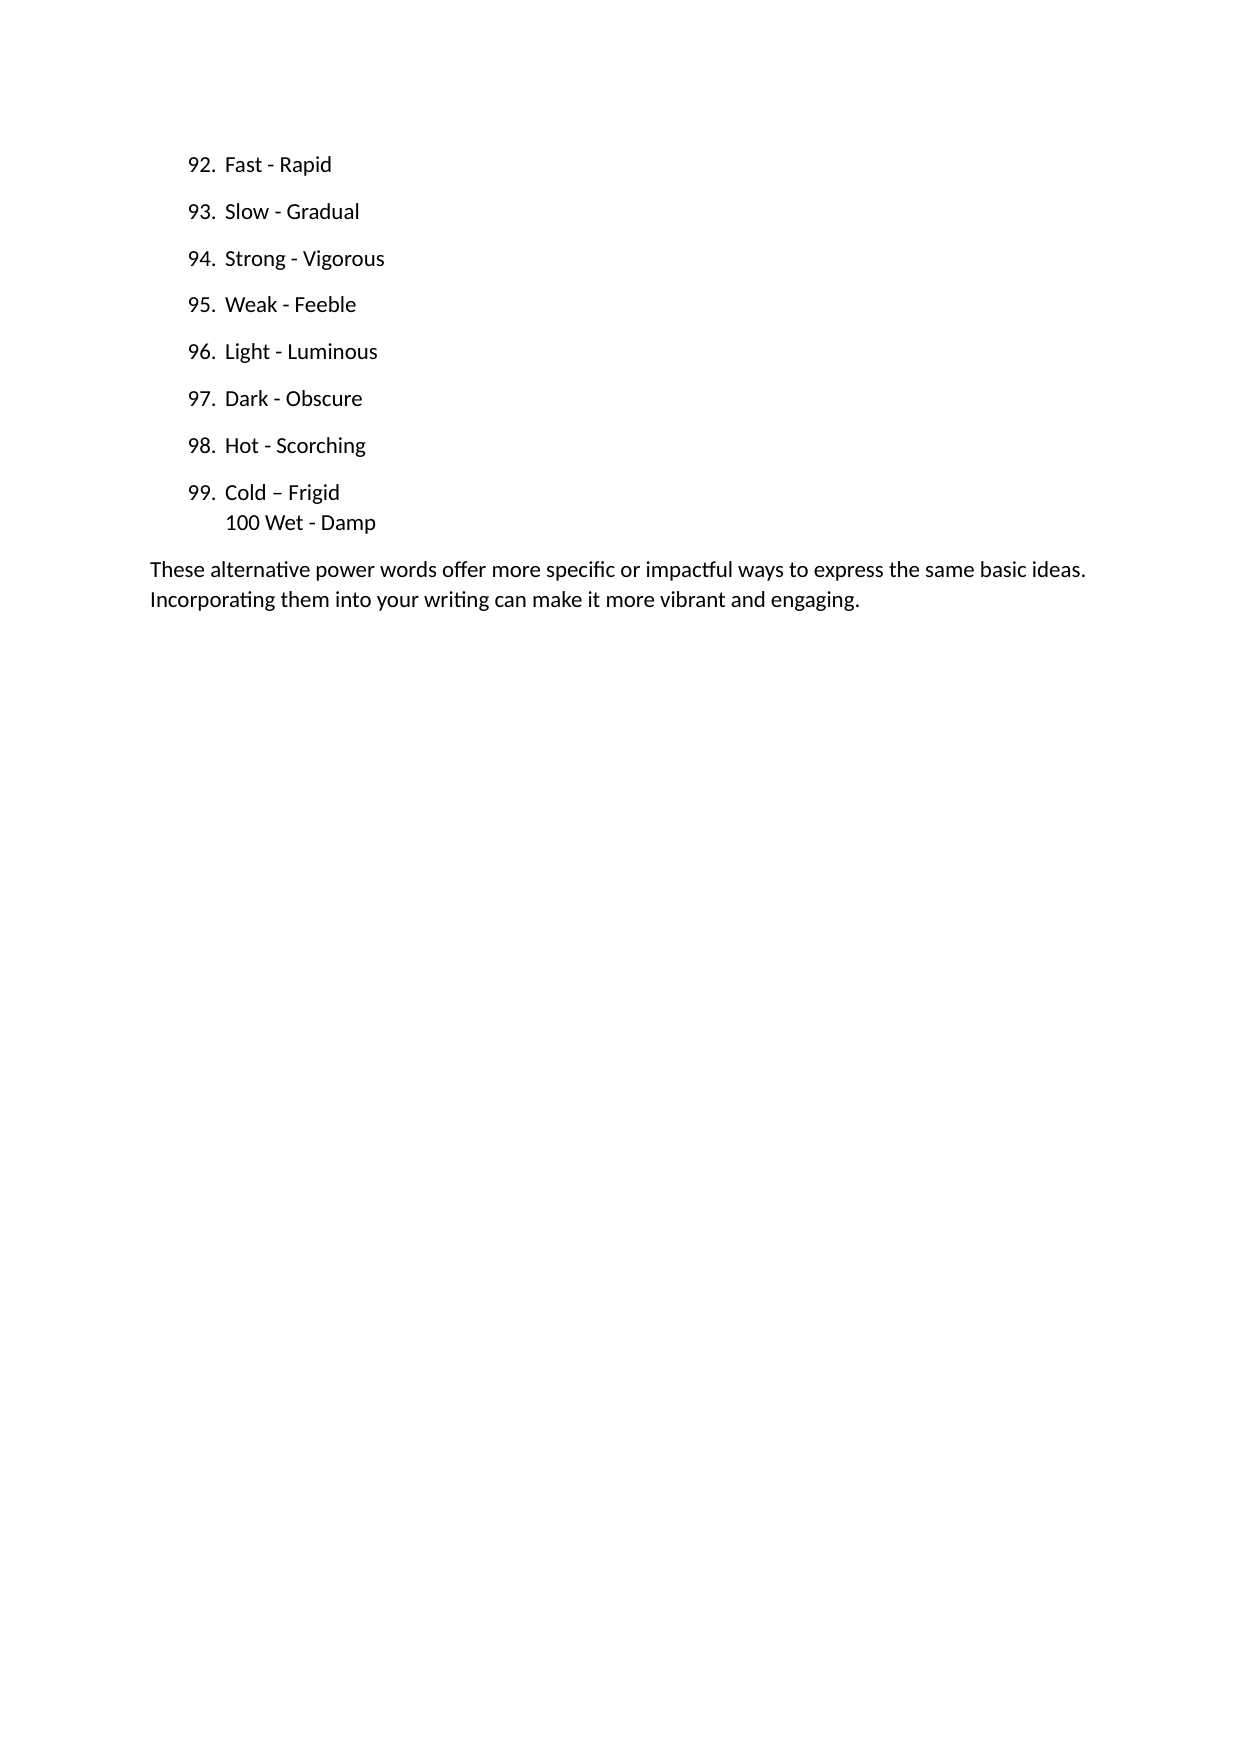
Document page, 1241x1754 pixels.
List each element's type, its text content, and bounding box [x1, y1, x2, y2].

list Hot - Scorching [187, 431, 1090, 459]
list Light - Luminous [187, 337, 1090, 366]
list Cold – Frigid 100 Wet - Damp [187, 478, 1090, 536]
text These alternative power words offer more specific or impactful ways to express the same basic ideas. Incorporating them into your writing can make it more vibrant and engaging. [150, 555, 1090, 613]
list Strong - Vigorous [187, 244, 1090, 272]
list Fast - Rapid [187, 150, 1090, 178]
list Weak - Feeble [187, 291, 1090, 319]
list Dark - Obscure [187, 384, 1090, 412]
list Slow - Gradual [187, 197, 1090, 225]
